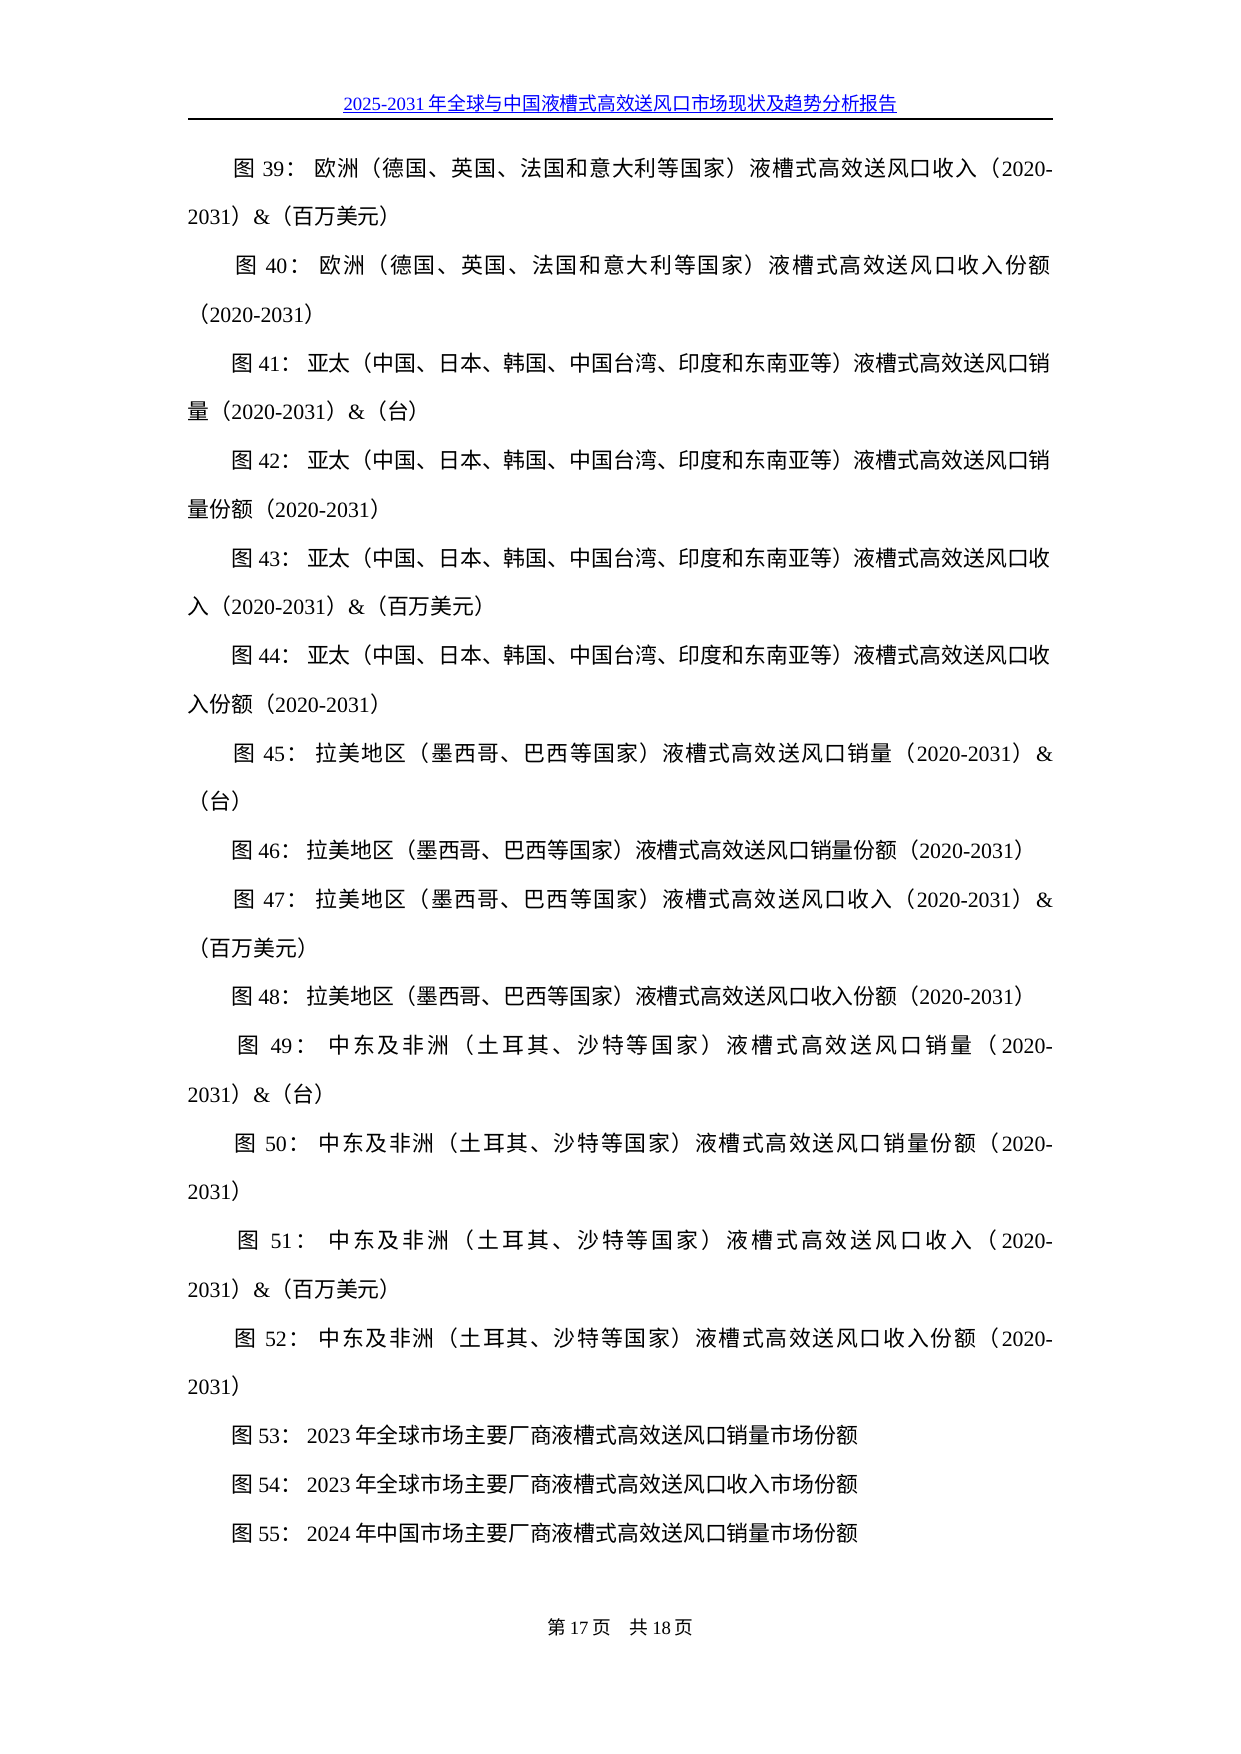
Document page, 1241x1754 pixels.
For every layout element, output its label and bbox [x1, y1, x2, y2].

text [187, 150, 1053, 1548]
